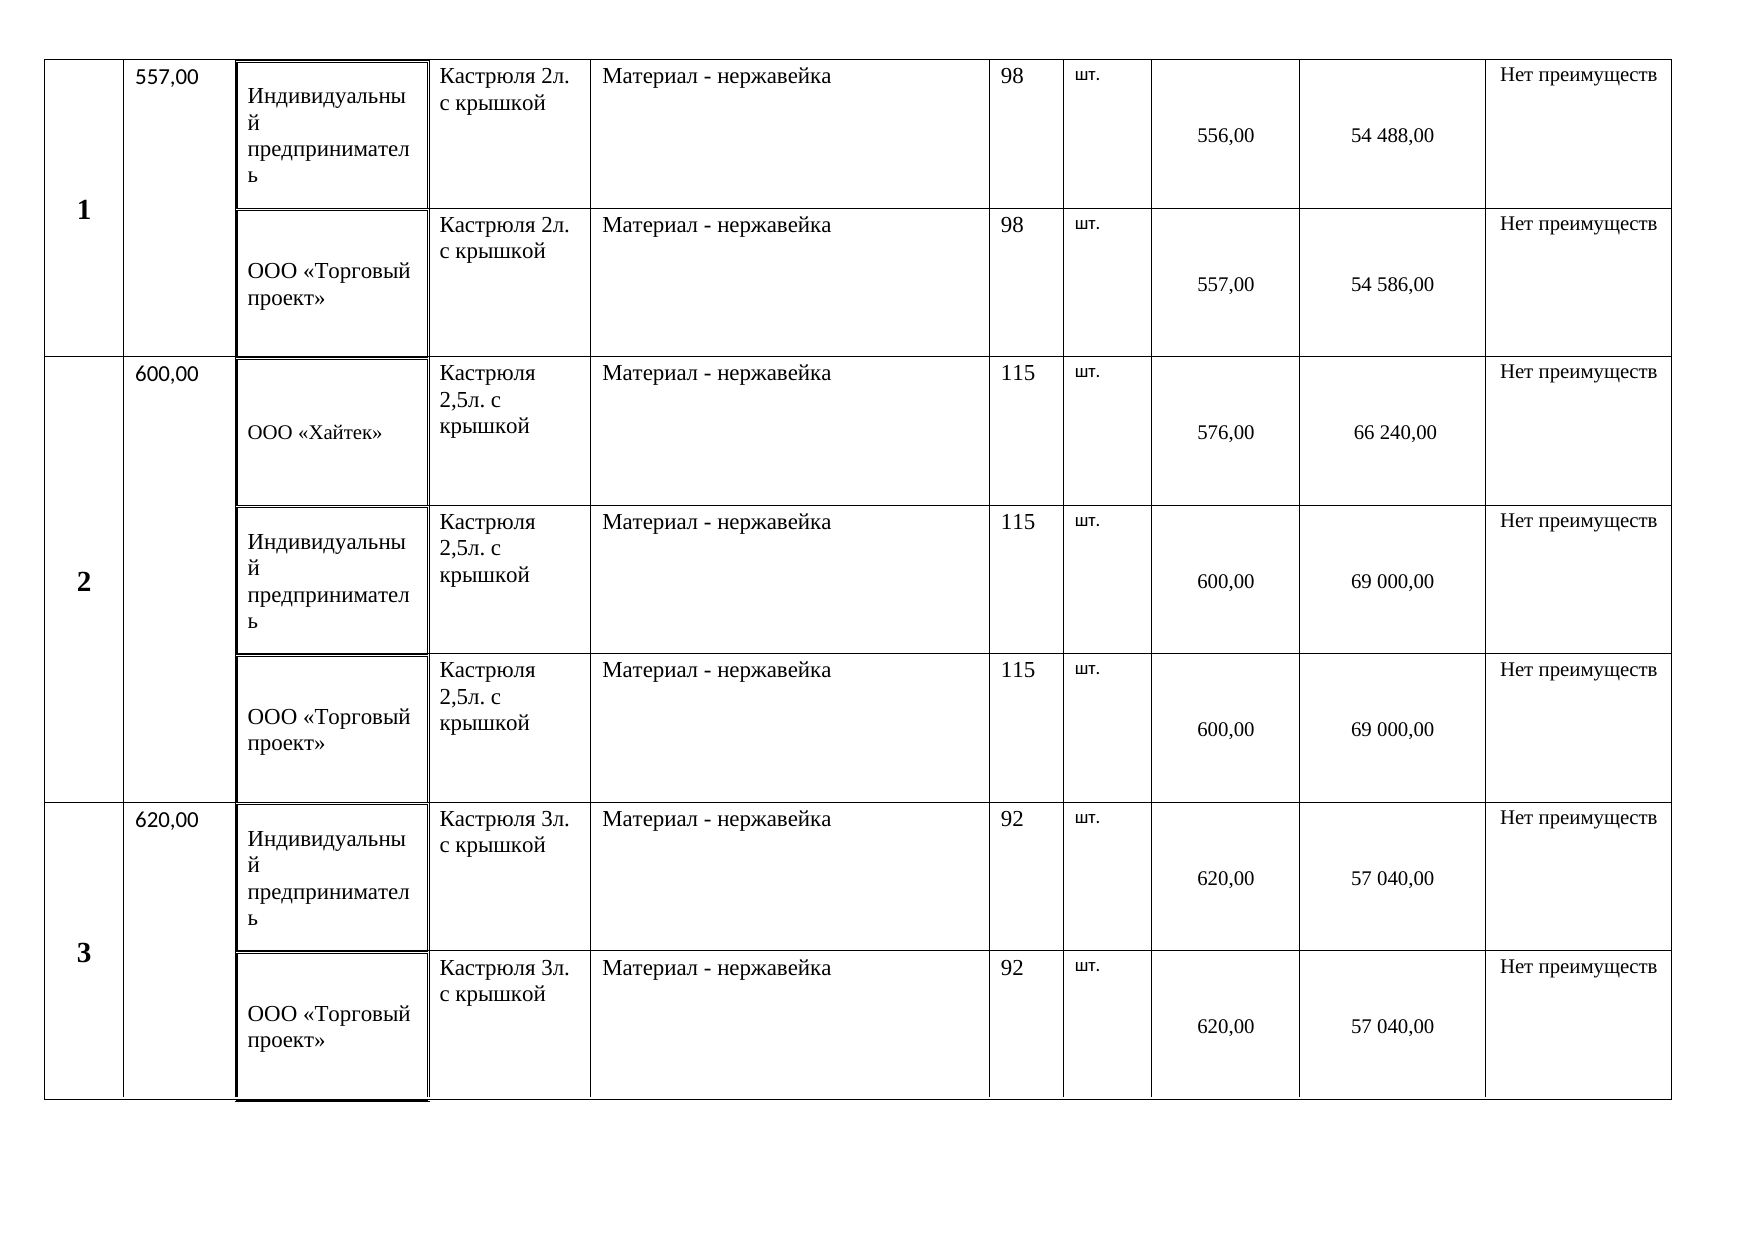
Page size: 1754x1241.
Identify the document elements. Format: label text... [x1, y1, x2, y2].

table_cell Кастрюля 2,5л. с крышкой [430, 654, 590, 802]
table_cell Материал - нержавейка [591, 60, 989, 208]
table_cell 98 [990, 209, 1063, 356]
table_cell 557,00 [124, 60, 235, 356]
table_cell Материал - нержавейка [591, 506, 989, 653]
table_cell ООО «Торговый проект» [238, 657, 427, 802]
table_cell шт. [1064, 803, 1151, 950]
table_cell 576,00 [1152, 357, 1299, 505]
table_cell Индивидуальный предприниматель [238, 805, 427, 950]
table_cell шт. [1064, 209, 1151, 356]
table_cell шт. [1064, 506, 1151, 653]
table_cell 557,00 [1152, 209, 1299, 356]
table_cell 115 [990, 654, 1063, 802]
table_cell 115 [990, 357, 1063, 505]
table_cell 2 [45, 357, 123, 802]
table_cell Кастрюля 2,5л. с крышкой [430, 357, 590, 505]
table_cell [591, 951, 989, 1099]
table_cell Индивидуальный предприниматель [238, 508, 427, 653]
table_cell 92 [990, 803, 1063, 950]
table_cell Материал - нержавейка [591, 654, 989, 802]
table_cell ООО «Торговый проект» [238, 211, 427, 356]
table_cell шт. [1064, 60, 1151, 208]
table_cell Индивидуальный предприниматель [238, 63, 427, 208]
table_cell Материал - нержавейка [591, 803, 989, 950]
table_cell 600,00 [124, 357, 235, 802]
table_cell Материал - нержавейка [591, 209, 989, 356]
table_cell Кастрюля 3л. с крышкой [428, 951, 591, 1099]
table_cell 620,00 [124, 803, 236, 1099]
table_cell 620,00 [1152, 803, 1299, 950]
table_cell 1 [45, 60, 123, 356]
table_cell 556,00 [1152, 60, 1299, 208]
table_cell 57 040,00 [1300, 803, 1485, 950]
table_cell ООО «Торговый проект» [236, 954, 428, 1099]
table_cell 57 040,00 [1299, 951, 1486, 1099]
table_cell Нет преимуществ [1486, 951, 1671, 1099]
table_cell 600,00 [1152, 654, 1299, 802]
table_cell 600,00 [1152, 506, 1299, 653]
table_cell Материал - нержавейка [591, 357, 989, 505]
table_cell Нет преимуществ [1486, 60, 1671, 208]
table_cell 54 586,00 [1300, 209, 1485, 356]
table_cell Нет преимуществ [1486, 357, 1671, 505]
table_cell шт. [1064, 654, 1151, 802]
table_cell Нет преимуществ [1486, 803, 1671, 950]
table_cell Кастрюля 2л. с крышкой [430, 209, 590, 356]
table_cell ООО «Хайтек» [238, 360, 427, 505]
table_cell Нет преимуществ [1486, 506, 1671, 653]
table_cell 92 [989, 951, 1063, 1099]
table_cell Кастрюля 2л. с крышкой [430, 60, 590, 208]
table_cell 69 000,00 [1300, 654, 1485, 802]
table_cell шт. [1063, 951, 1152, 1099]
table_cell 620,00 [1152, 951, 1299, 1099]
table_cell шт. [1064, 357, 1151, 505]
table_cell 3 [45, 803, 124, 1099]
table_cell 69 000,00 [1300, 506, 1485, 653]
table_cell Кастрюля 2,5л. с крышкой [430, 506, 590, 653]
table_cell 115 [990, 506, 1063, 653]
table_cell 98 [990, 60, 1063, 208]
table_cell 54 488,00 [1300, 60, 1485, 208]
table_cell 66 240,00 [1300, 357, 1485, 505]
table_cell Нет преимуществ [1486, 209, 1671, 356]
table_cell Нет преимуществ [1486, 654, 1671, 802]
table_cell Кастрюля 3л. с крышкой [430, 803, 590, 950]
